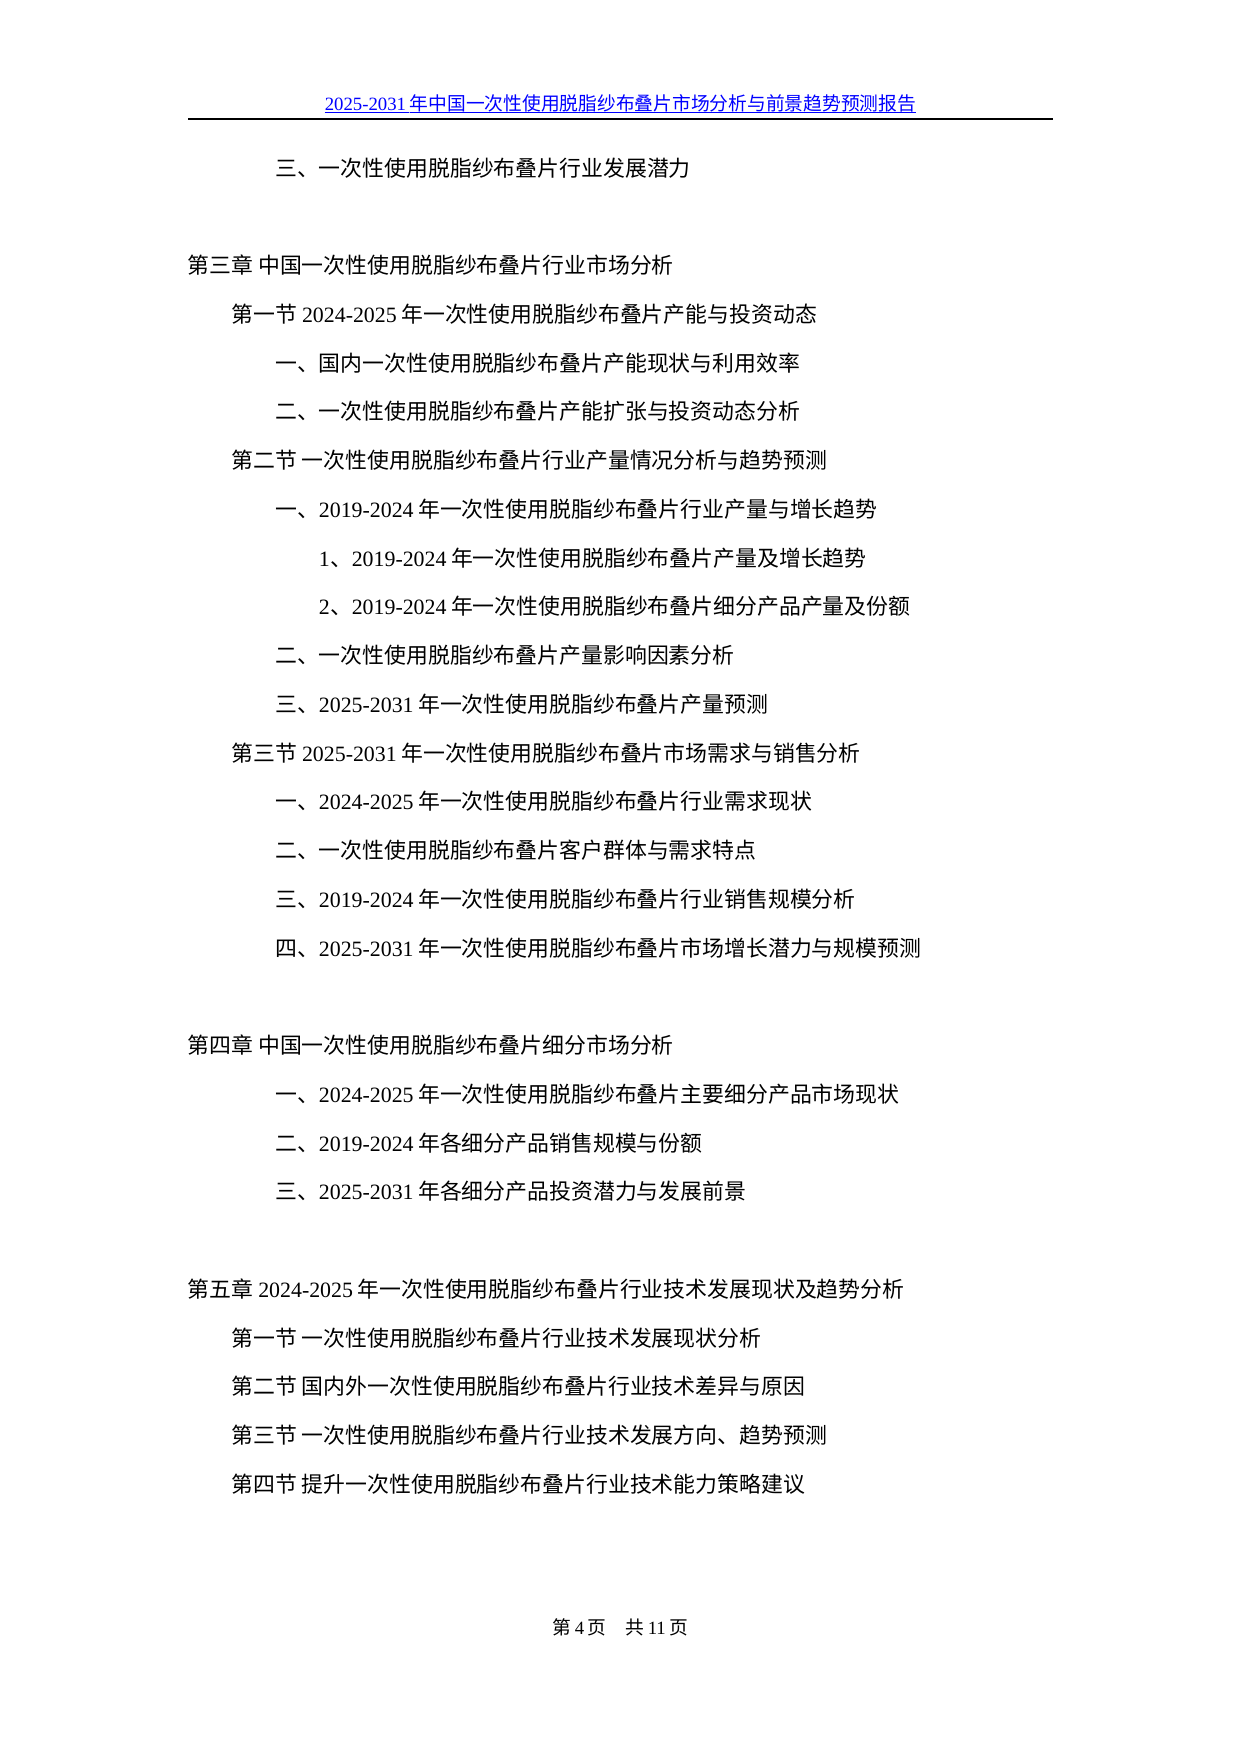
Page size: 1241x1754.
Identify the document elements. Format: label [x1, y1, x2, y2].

text [187, 150, 1053, 1499]
